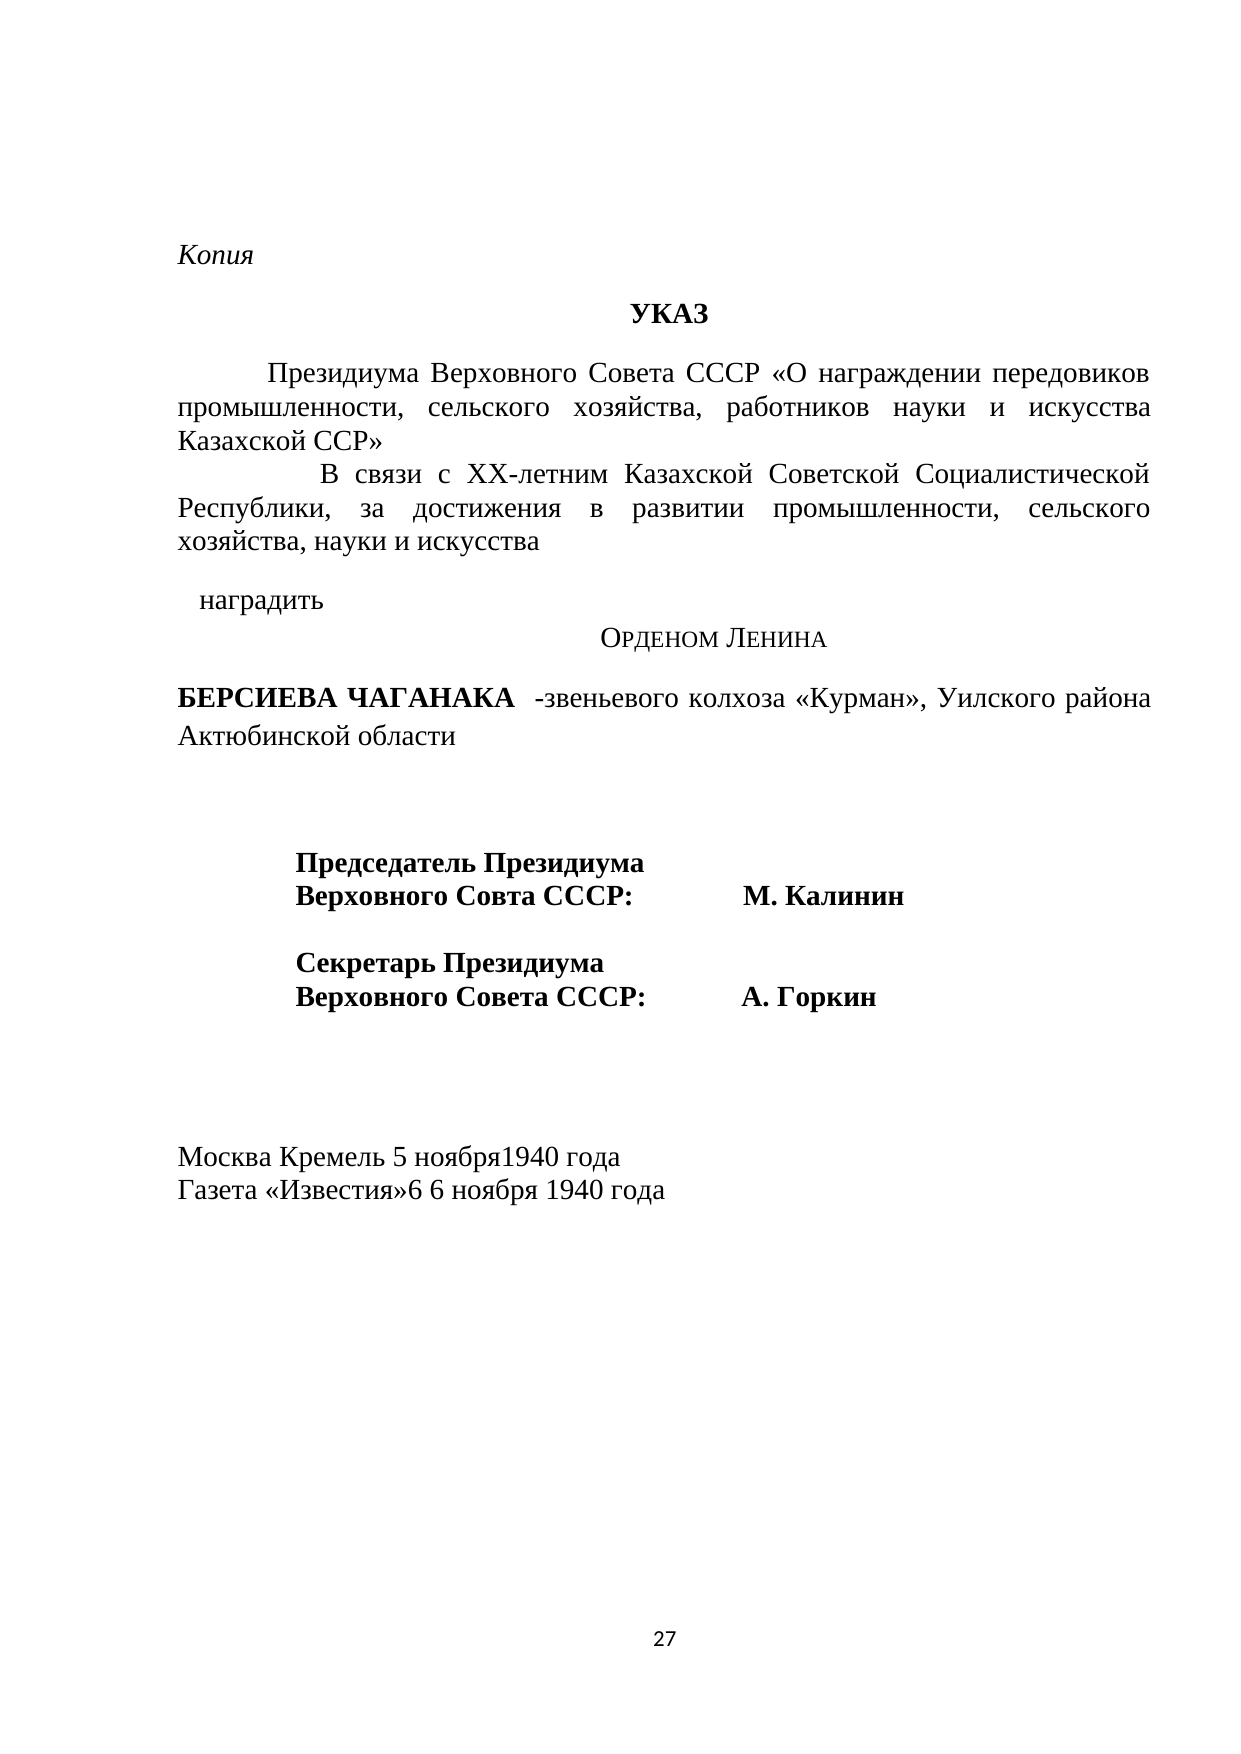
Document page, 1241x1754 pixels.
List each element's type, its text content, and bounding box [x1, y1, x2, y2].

text Верховного Совта СССР: М. Калинин [295, 878, 1152, 912]
text Москва Кремель 5 ноября1940 года [177, 1139, 1152, 1172]
text В связи с ХХ-летним Казахской Советской Социалистической Республики, за достижения в развитии промышленности, сельского хозяйства, науки и искусства [177, 456, 1152, 557]
text Орденом Ленина [177, 620, 1152, 654]
text Председатель Президиума [295, 845, 1152, 878]
text Секретарь Президиума [295, 945, 1152, 979]
text БЕРСИЕВА ЧАГАНАКА -звеньевого колхоза «Курман», Уилского района Актюбинской области [177, 680, 1152, 752]
text Президиума Верховного Совета СССР «О награждении передовиков промышленности, сельского хозяйства, работников науки и искусства Казахской ССР» [177, 356, 1152, 456]
text Верховного Совета СССР: А. Горкин [295, 979, 1152, 1012]
text Газета «Известия»6 6 ноября 1940 года [177, 1172, 1152, 1206]
text наградить [177, 582, 1152, 615]
text Копия [177, 237, 1152, 270]
text УКАЗ [177, 296, 1152, 330]
